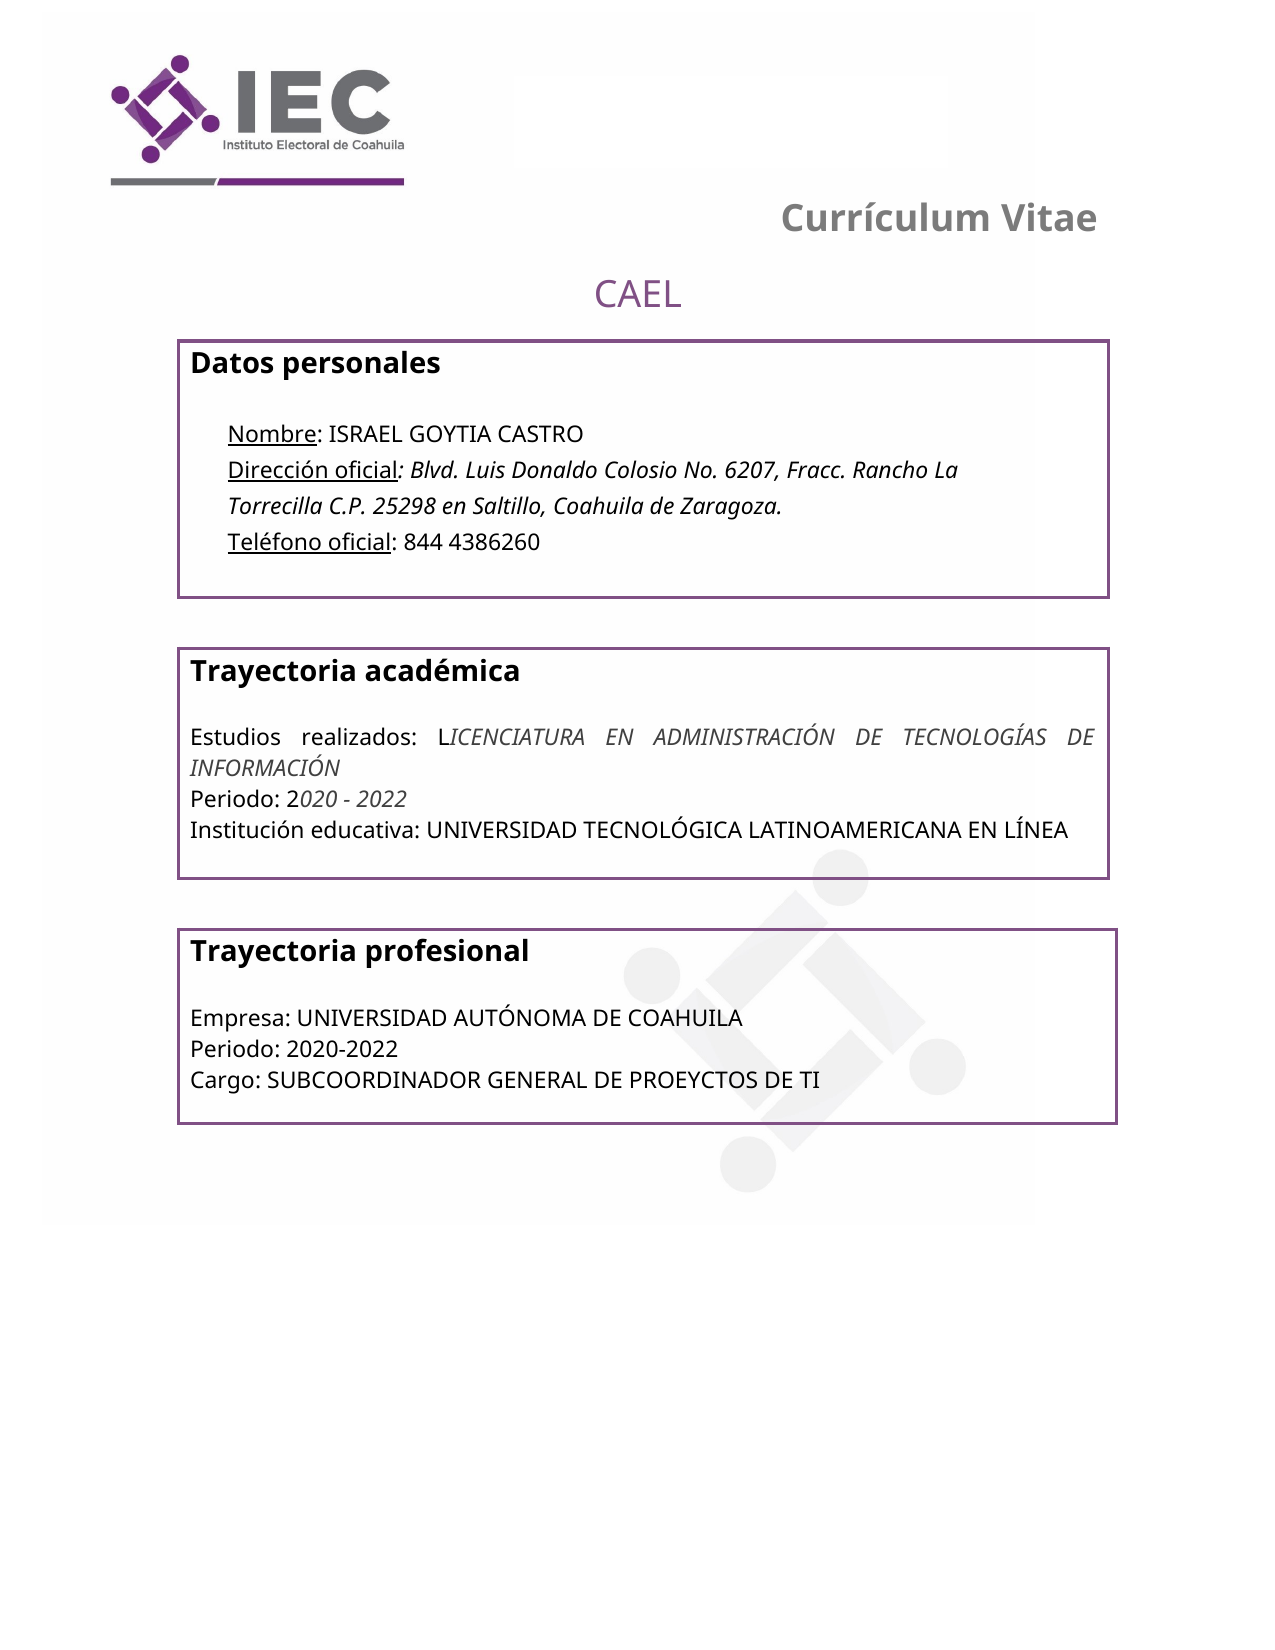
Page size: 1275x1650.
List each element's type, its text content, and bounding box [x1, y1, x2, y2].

picture [42, 12, 1035, 1225]
table_header Trayectoria académica Estudios realizados: LICENCIATURA EN ADMINISTRACIÓN DE TECNOLOGÍAS DE INFORMACIÓN Periodo: 2020 - 2022 Institución educativa: UNIVERSIDAD TECNOLÓGICA LATINOAMERICANA EN LÍNEA [180, 650, 1107, 877]
text Currículum Vitae [177, 192, 1098, 243]
table_header Datos personales Nombre: ISRAEL GOYTIA CASTRO Dirección oficial: Blvd. Luis Donaldo Colosio No. 6207, Fracc. Rancho La Torrecilla C.P. 25298 en Saltillo, Coahuila de Zaragoza. Teléfono oficial: 844 4386260 [180, 343, 1107, 596]
text CAEL [267, 267, 1008, 318]
table_header Trayectoria profesional Empresa: UNIVERSIDAD AUTÓNOMA DE COAHUILA Periodo: 2020-2022 Cargo: SUBCOORDINADOR GENERAL DE PROEYCTOS DE TI [180, 931, 1115, 1122]
